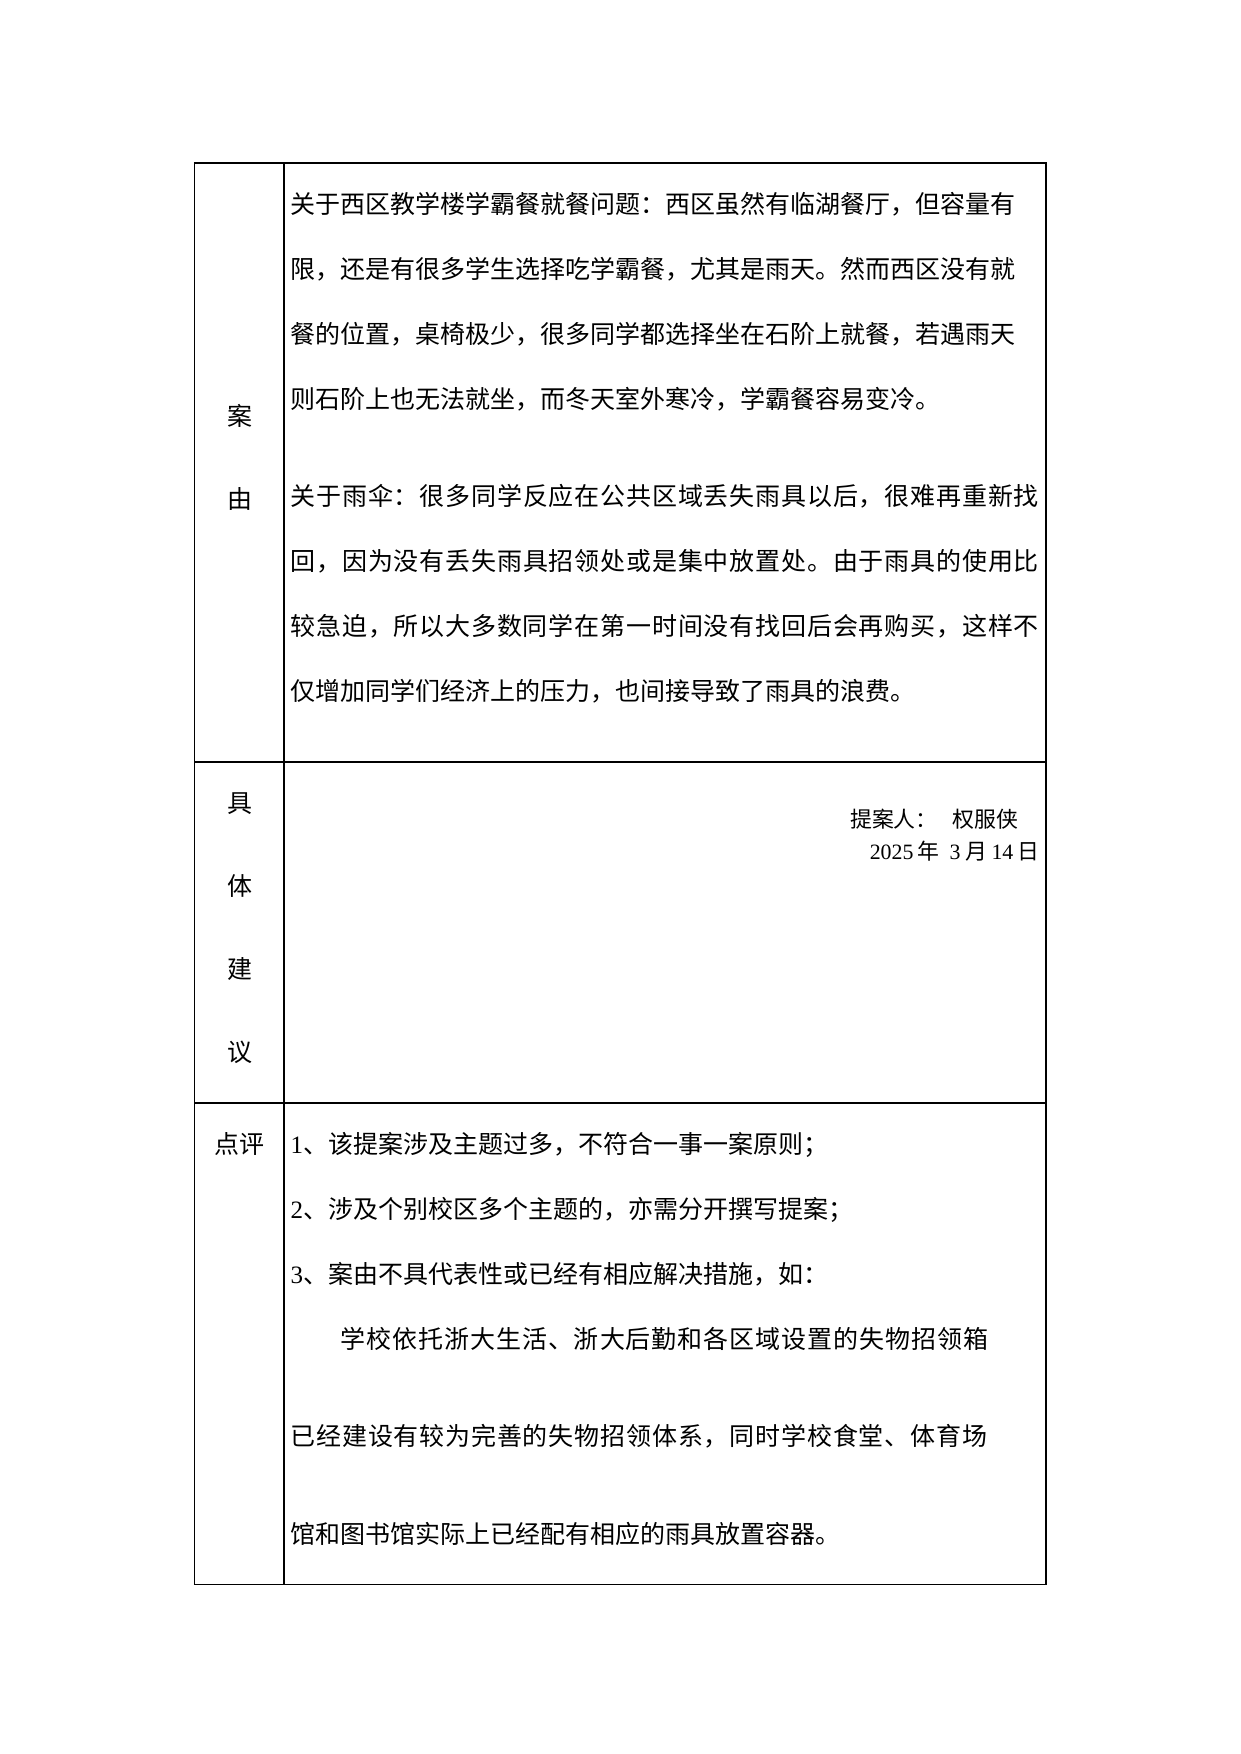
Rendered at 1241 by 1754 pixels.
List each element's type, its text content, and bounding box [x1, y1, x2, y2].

table_cell 提案人： 权服侠 2025年 3月 14日 [285, 763, 1045, 1102]
table_cell 关于西区教学楼学霸餐就餐问题：西区虽然有临湖餐厅，但容量有限，还是有很多学生选择吃学霸餐，尤其是雨天。然而西区没有就餐的位置，桌椅极少，很多同学都选择坐在石阶上就餐，若遇雨天则石阶上也无法就坐，而冬天室外寒冷，学霸餐容易变冷。 关于雨伞：很多同学反应在公共区域丢失雨具以后，很难再重新找回，因为没有丢失雨具招领处或是集中放置处。由于雨具的使用比较急迫，所以大多数同学在第一时间没有找回后会再购买，这样不仅增加同学们经济上的压力，也间接导致了雨具的浪费。 [285, 164, 1045, 761]
table_cell 具 体 建 议 [195, 763, 283, 1102]
table_cell 案 由 [195, 164, 283, 761]
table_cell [285, 1104, 1045, 1583]
table_cell 点评 [195, 1104, 283, 1583]
